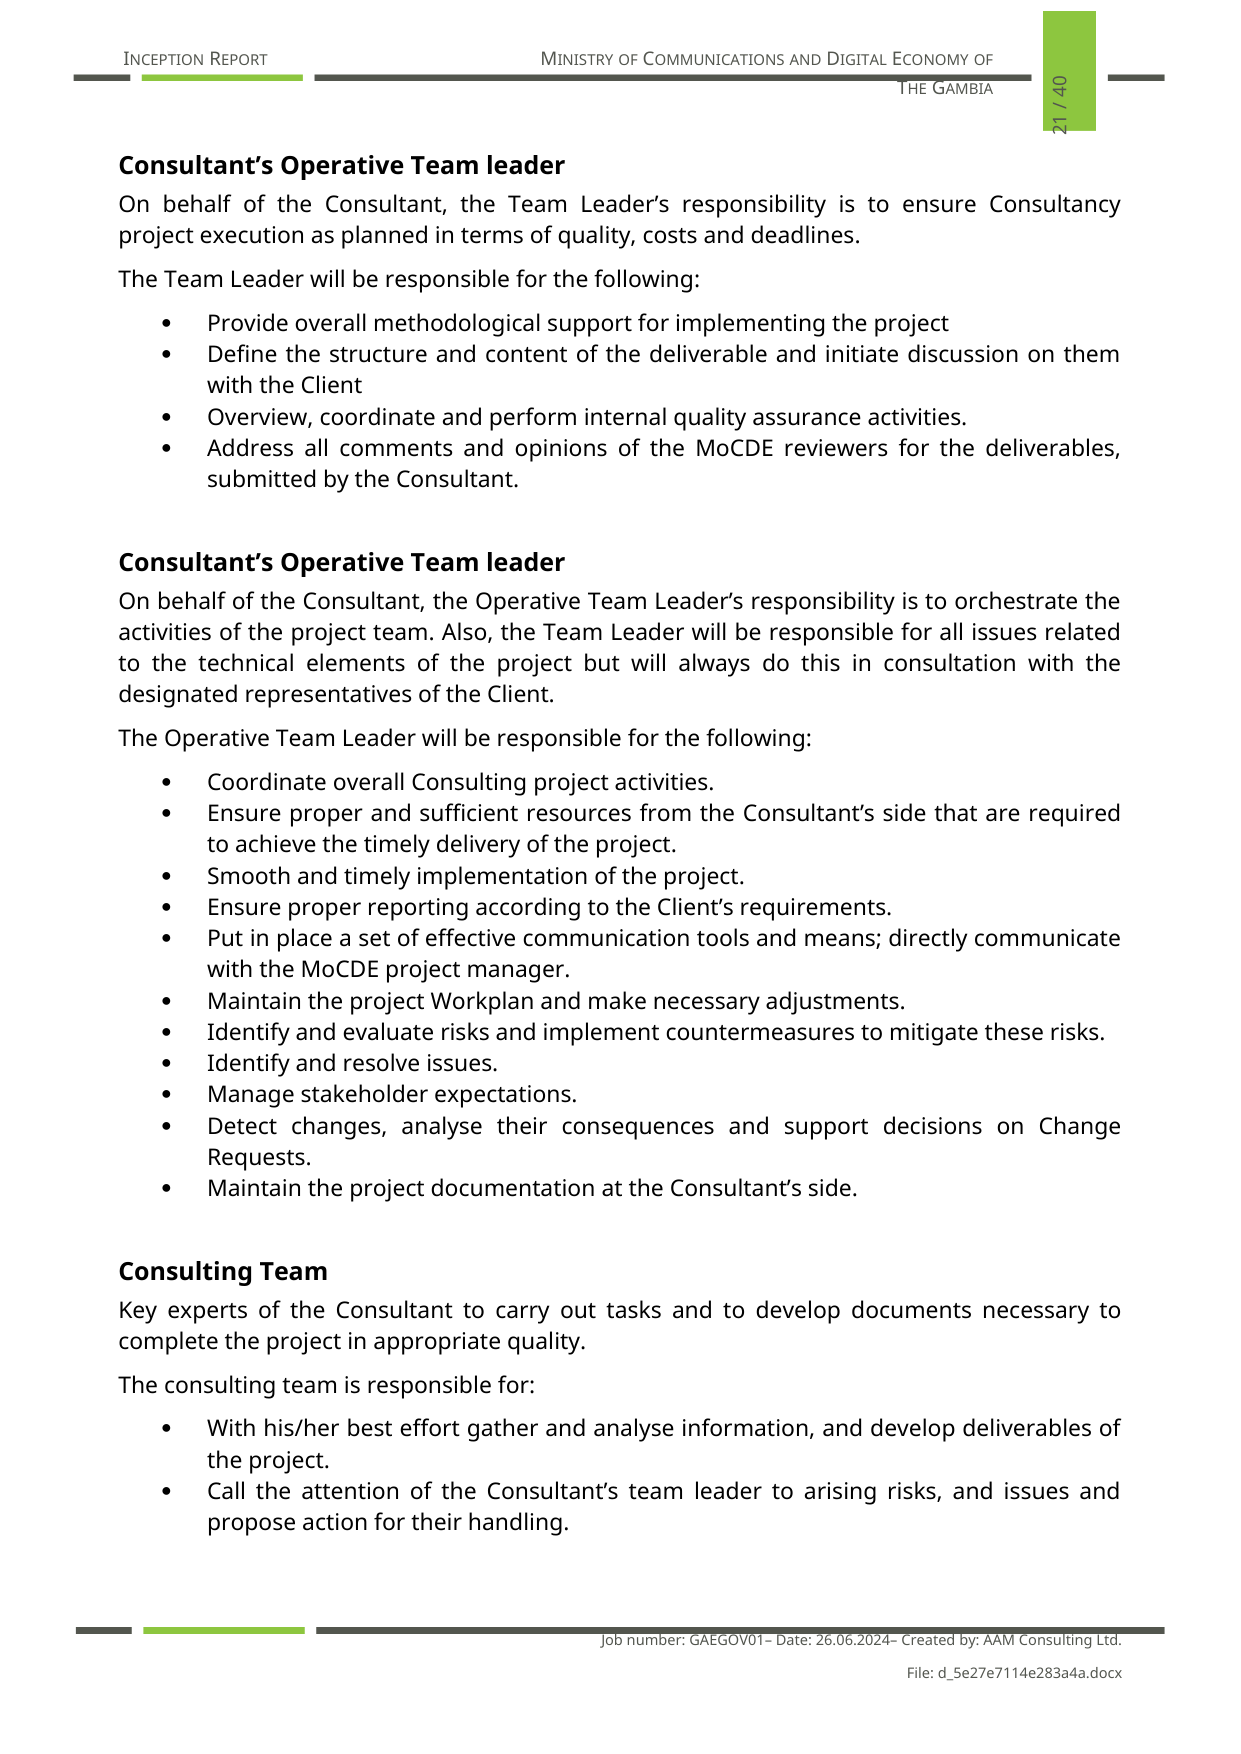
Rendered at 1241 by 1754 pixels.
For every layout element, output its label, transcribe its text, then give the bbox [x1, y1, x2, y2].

picture [73, 11, 1165, 131]
list Ensure proper and sufficient resources from the Consultant’s side that are required to achieve the timely delivery of the project. [162, 797, 1122, 859]
list Identify and resolve issues. [162, 1047, 1122, 1078]
list Maintain the project documentation at the Consultant’s side. [162, 1172, 1122, 1203]
list Ensure proper reporting according to the Client’s requirements. [162, 891, 1122, 922]
list Call the attention of the Consultant’s team leader to arising risks, and issues and propose action for their handling. [162, 1475, 1122, 1537]
picture [75, 1627, 1165, 1634]
list Smooth and timely implementation of the project. [162, 859, 1122, 891]
text Key experts of the Consultant to carry out tasks and to develop documents necessary to complete the project in appropriate quality. [118, 1294, 1122, 1356]
list Detect changes, analyse their consequences and support decisions on Change Requests. [162, 1109, 1122, 1172]
list Manage stakeholder expectations. [162, 1078, 1122, 1109]
list Coordinate overall Consulting project activities. [162, 766, 1122, 797]
list Maintain the project Workplan and make necessary adjustments. [162, 984, 1122, 1016]
list Put in place a set of effective communication tools and means; directly communicate with the MoCDE project manager. [162, 922, 1122, 984]
list Overview, coordinate and perform internal quality assurance activities. [162, 401, 1122, 432]
list Provide overall methodological support for implementing the project [162, 307, 1122, 338]
list Address all comments and opinions of the MoCDE reviewers for the deliverables, submitted by the Consultant. [162, 432, 1122, 494]
text Consultant’s Operative Team leader [118, 148, 1122, 182]
text On behalf of the Consultant, the Operative Team Leader’s responsibility is to orchestrate the activities of the project team. Also, the Team Leader will be responsible for all issues related to the technical elements of the project but will always do this in consultation with the designated representatives of the Client. [118, 584, 1122, 709]
text Consulting Team [118, 1253, 1122, 1287]
text The consulting team is responsible for: [118, 1369, 1122, 1400]
list Define the structure and content of the deliverable and initiate discussion on them with the Client [162, 338, 1122, 401]
text The Operative Team Leader will be responsible for the following: [118, 722, 1122, 753]
text On behalf of the Consultant, the Team Leader’s responsibility is to ensure Consultancy project execution as planned in terms of quality, costs and deadlines. [118, 188, 1122, 251]
text The Team Leader will be responsible for the following: [118, 263, 1122, 294]
list With his/her best effort gather and analyse information, and develop deliverables of the project. [162, 1412, 1122, 1475]
text Consultant’s Operative Team leader [118, 544, 1122, 578]
list Identify and evaluate risks and implement countermeasures to mitigate these risks. [162, 1016, 1122, 1047]
